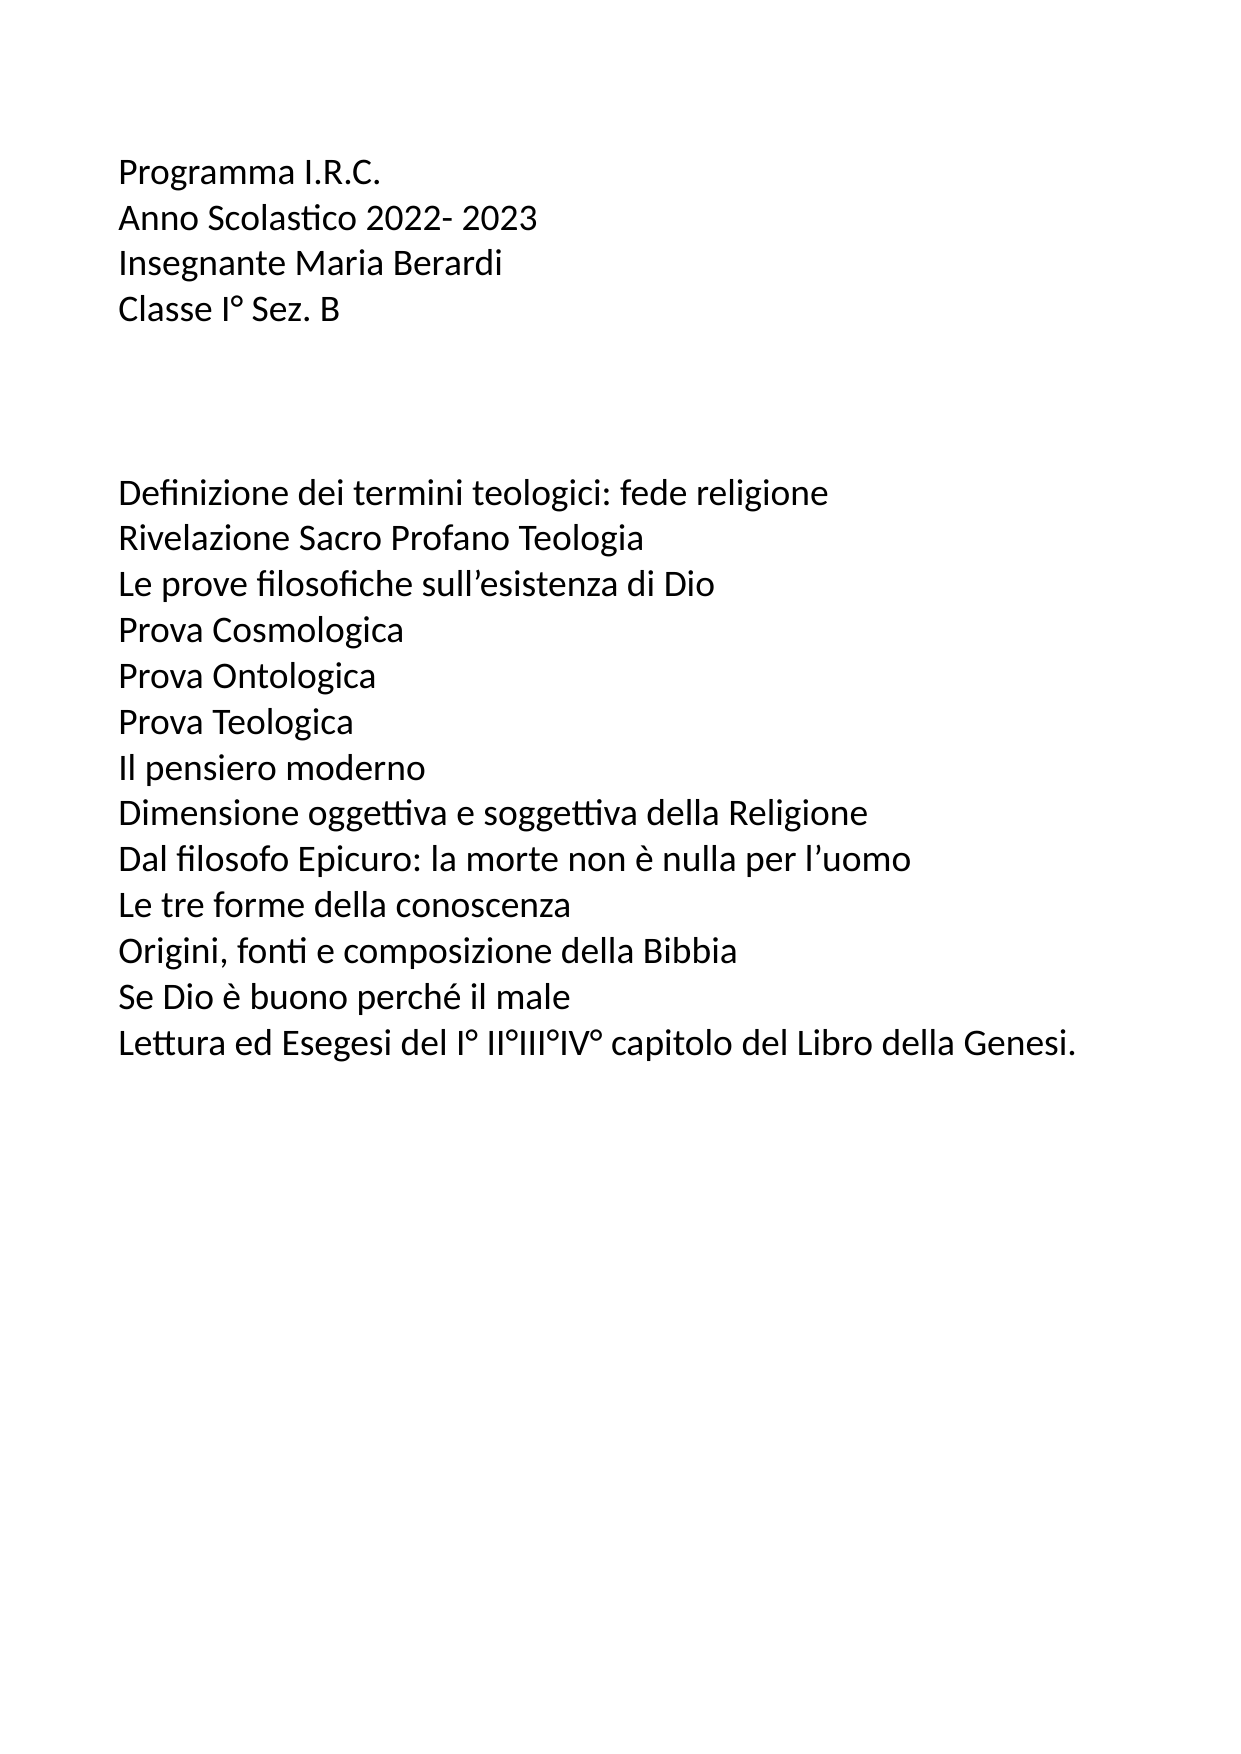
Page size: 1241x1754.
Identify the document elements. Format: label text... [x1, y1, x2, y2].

text Il pensiero moderno [118, 743, 1122, 789]
text Prova Ontologica [118, 652, 1122, 698]
text Anno Scolastico 2022- 2023 [118, 193, 1122, 239]
text Prova Cosmologica [118, 606, 1122, 652]
text Prova Teologica [118, 698, 1122, 743]
text Origini, fonti e composizione della Bibbia [118, 927, 1122, 973]
text Insegnante Maria Berardi [118, 239, 1122, 285]
text Le prove filosofiche sull’esistenza di Dio [118, 560, 1122, 606]
text Classe I° Sez. B [118, 285, 1122, 331]
text Rivelazione Sacro Profano Teologia [118, 514, 1122, 560]
text Le tre forme della conoscenza [118, 881, 1122, 927]
text Dimensione oggettiva e soggettiva della Religione [118, 789, 1122, 835]
text Dal filosofo Epicuro: la morte non è nulla per l’uomo [118, 835, 1122, 881]
text Lettura ed Esegesi del I° II°III°IV° capitolo del Libro della Genesi. [118, 1018, 1122, 1064]
text Definizione dei termini teologici: fede religione [118, 468, 1122, 514]
text Se Dio è buono perché il male [118, 973, 1122, 1018]
text Programma I.R.C. [118, 148, 1122, 193]
